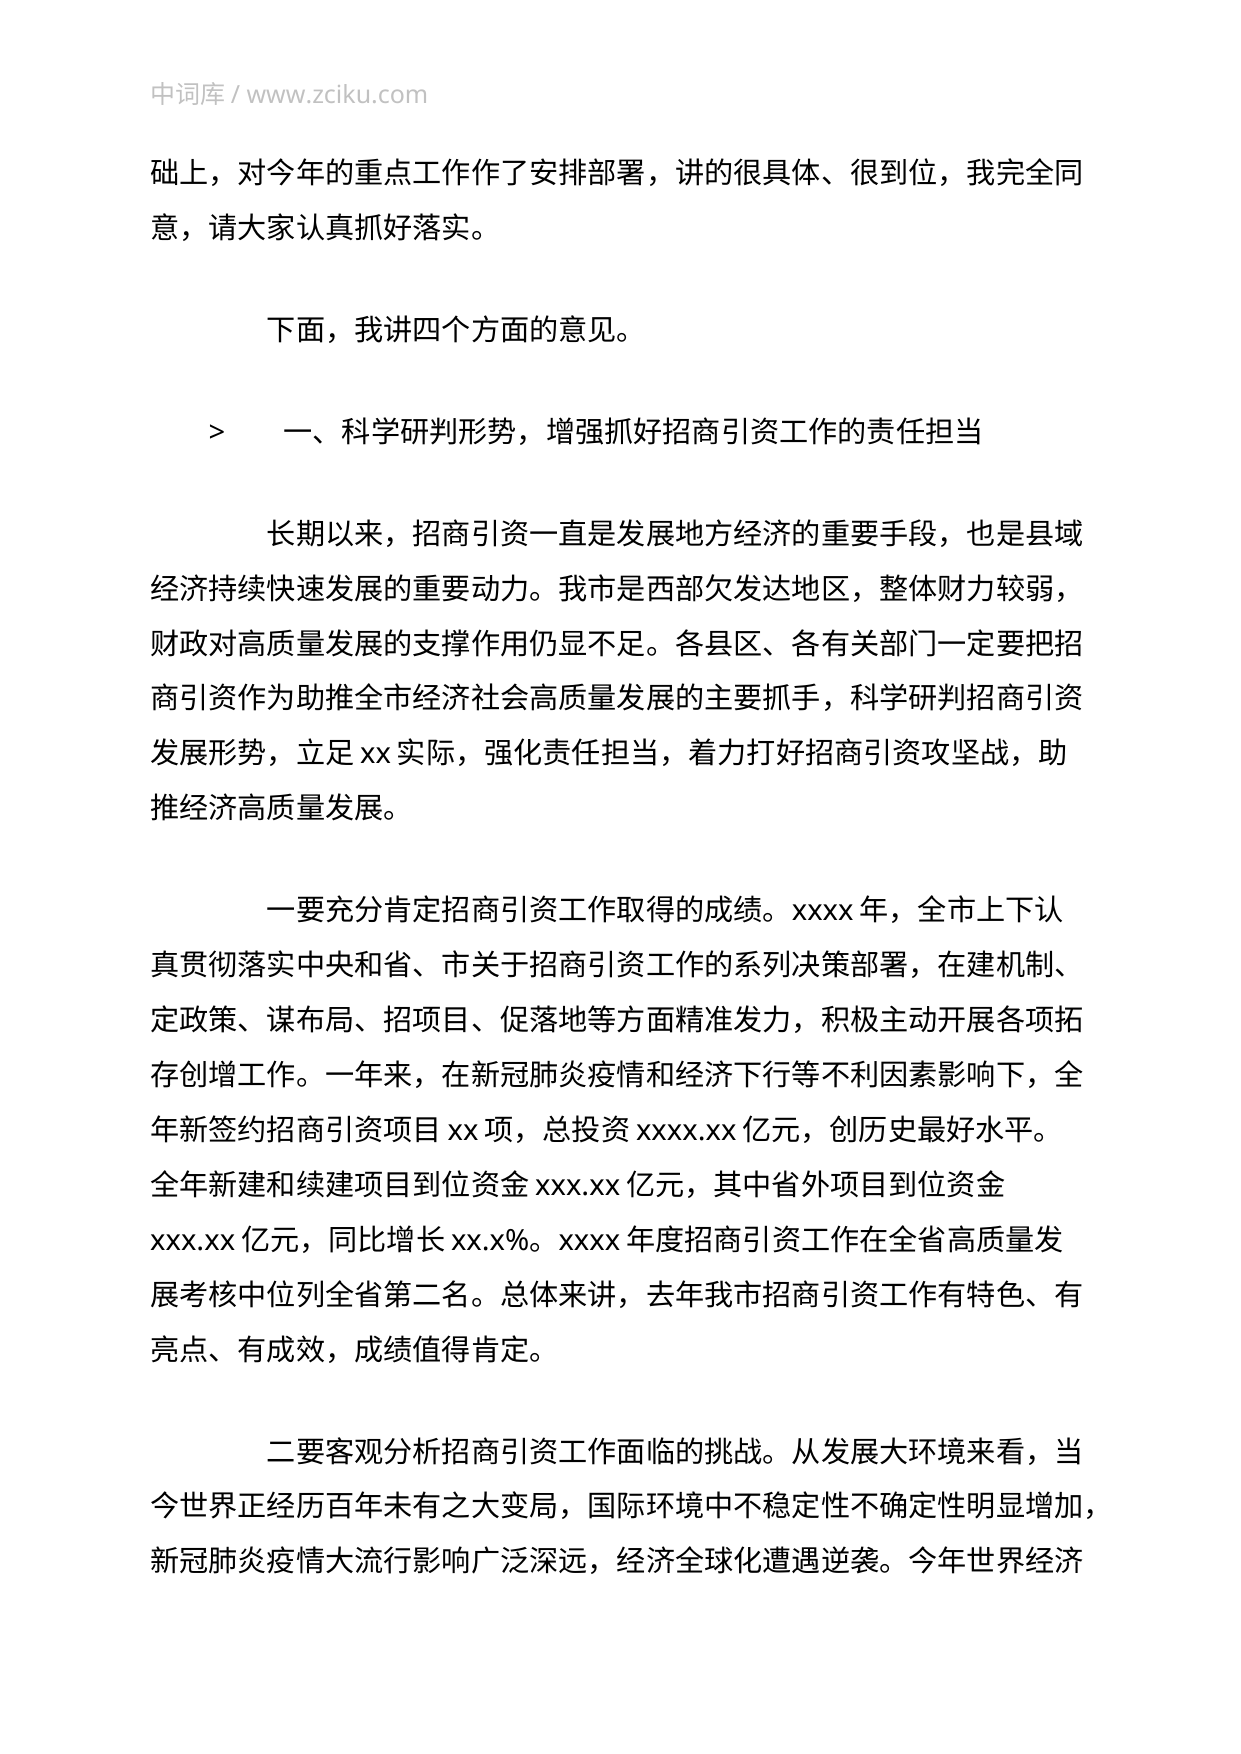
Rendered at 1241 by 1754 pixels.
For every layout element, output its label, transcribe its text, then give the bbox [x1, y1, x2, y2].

text 长期以来，招商引资一直是发展地方经济的重要手段，也是县域经济持续快速发展的重要动力。我市是西部欠发达地区，整体财力较弱，财政对高质量发展的支撑作用仍显不足。各县区、各有关部门一定要把招商引资作为助推全市经济社会高质量发展的主要抓手，科学研判招商引资发展形势，立足xx实际，强化责任担当，着力打好招商引资攻坚战，助推经济高质量发展。 [150, 510, 1090, 827]
text 一要充分肯定招商引资工作取得的成绩。xxxx年，全市上下认真贯彻落实中央和省、市关于招商引资工作的系列决策部署，在建机制、定政策、谋布局、招项目、促落地等方面精准发力，积极主动开展各项拓存创增工作。一年来，在新冠肺炎疫情和经济下行等不利因素影响下，全年新签约招商引资项目xx项，总投资xxxx.xx亿元，创历史最好水平。全年新建和续建项目到位资金xxx.xx亿元，其中省外项目到位资金xxx.xx亿元，同比增长xx.x%。xxxx年度招商引资工作在全省高质量发展考核中位列全省第二名。总体来讲，去年我市招商引资工作有特色、有亮点、有成效，成绩值得肯定。 [150, 887, 1090, 1369]
text > 一、科学研判形势，增强抓好招商引资工作的责任担当 [150, 408, 1090, 451]
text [150, 1428, 1090, 1580]
text 下面，我讲四个方面的意见。 [150, 307, 1090, 349]
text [150, 150, 1090, 247]
